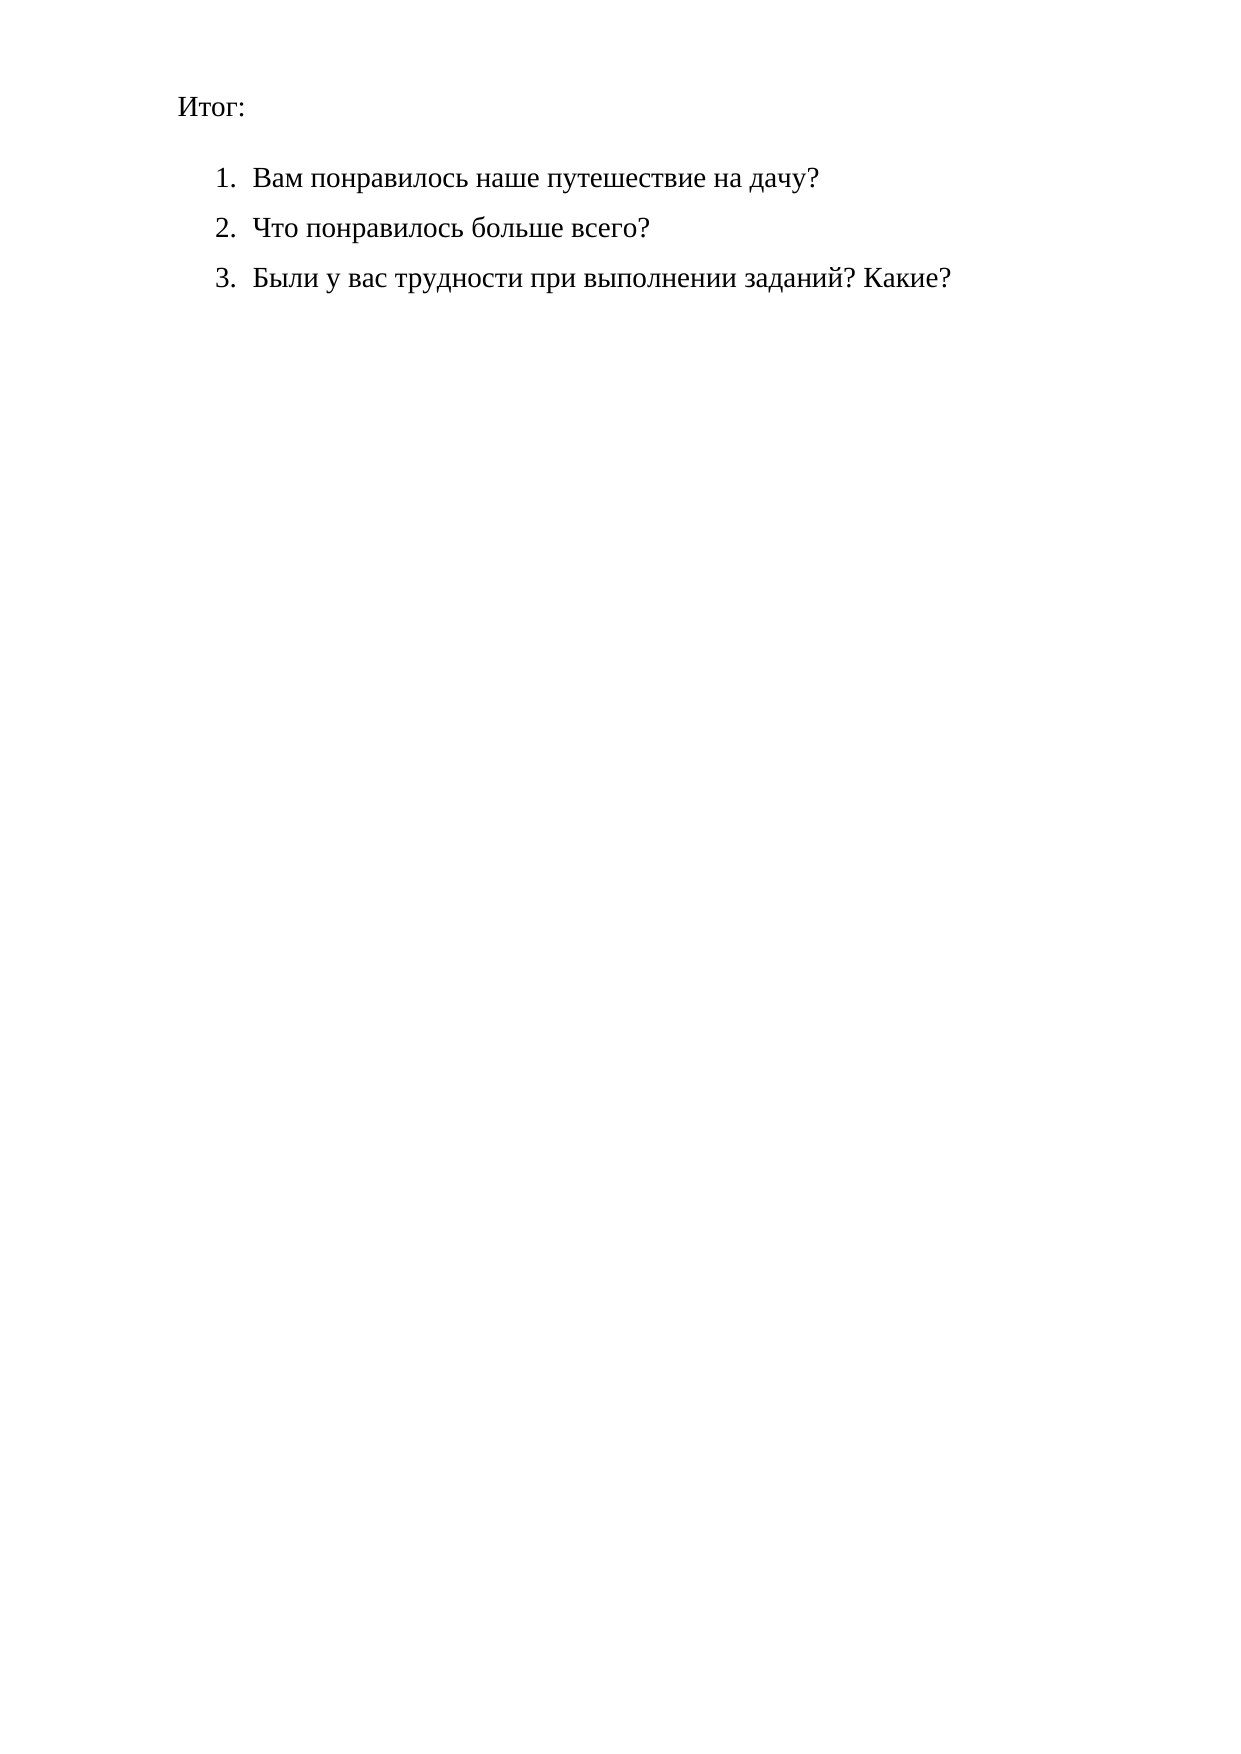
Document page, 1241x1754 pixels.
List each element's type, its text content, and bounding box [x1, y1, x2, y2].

list Что понравилось больше всего? [215, 210, 1152, 244]
text Итог: [177, 89, 1152, 122]
list Вам понравилось наше путешествие на дачу? [215, 160, 1152, 193]
list Были у вас трудности при выполнении заданий? Какие? [215, 260, 1152, 294]
